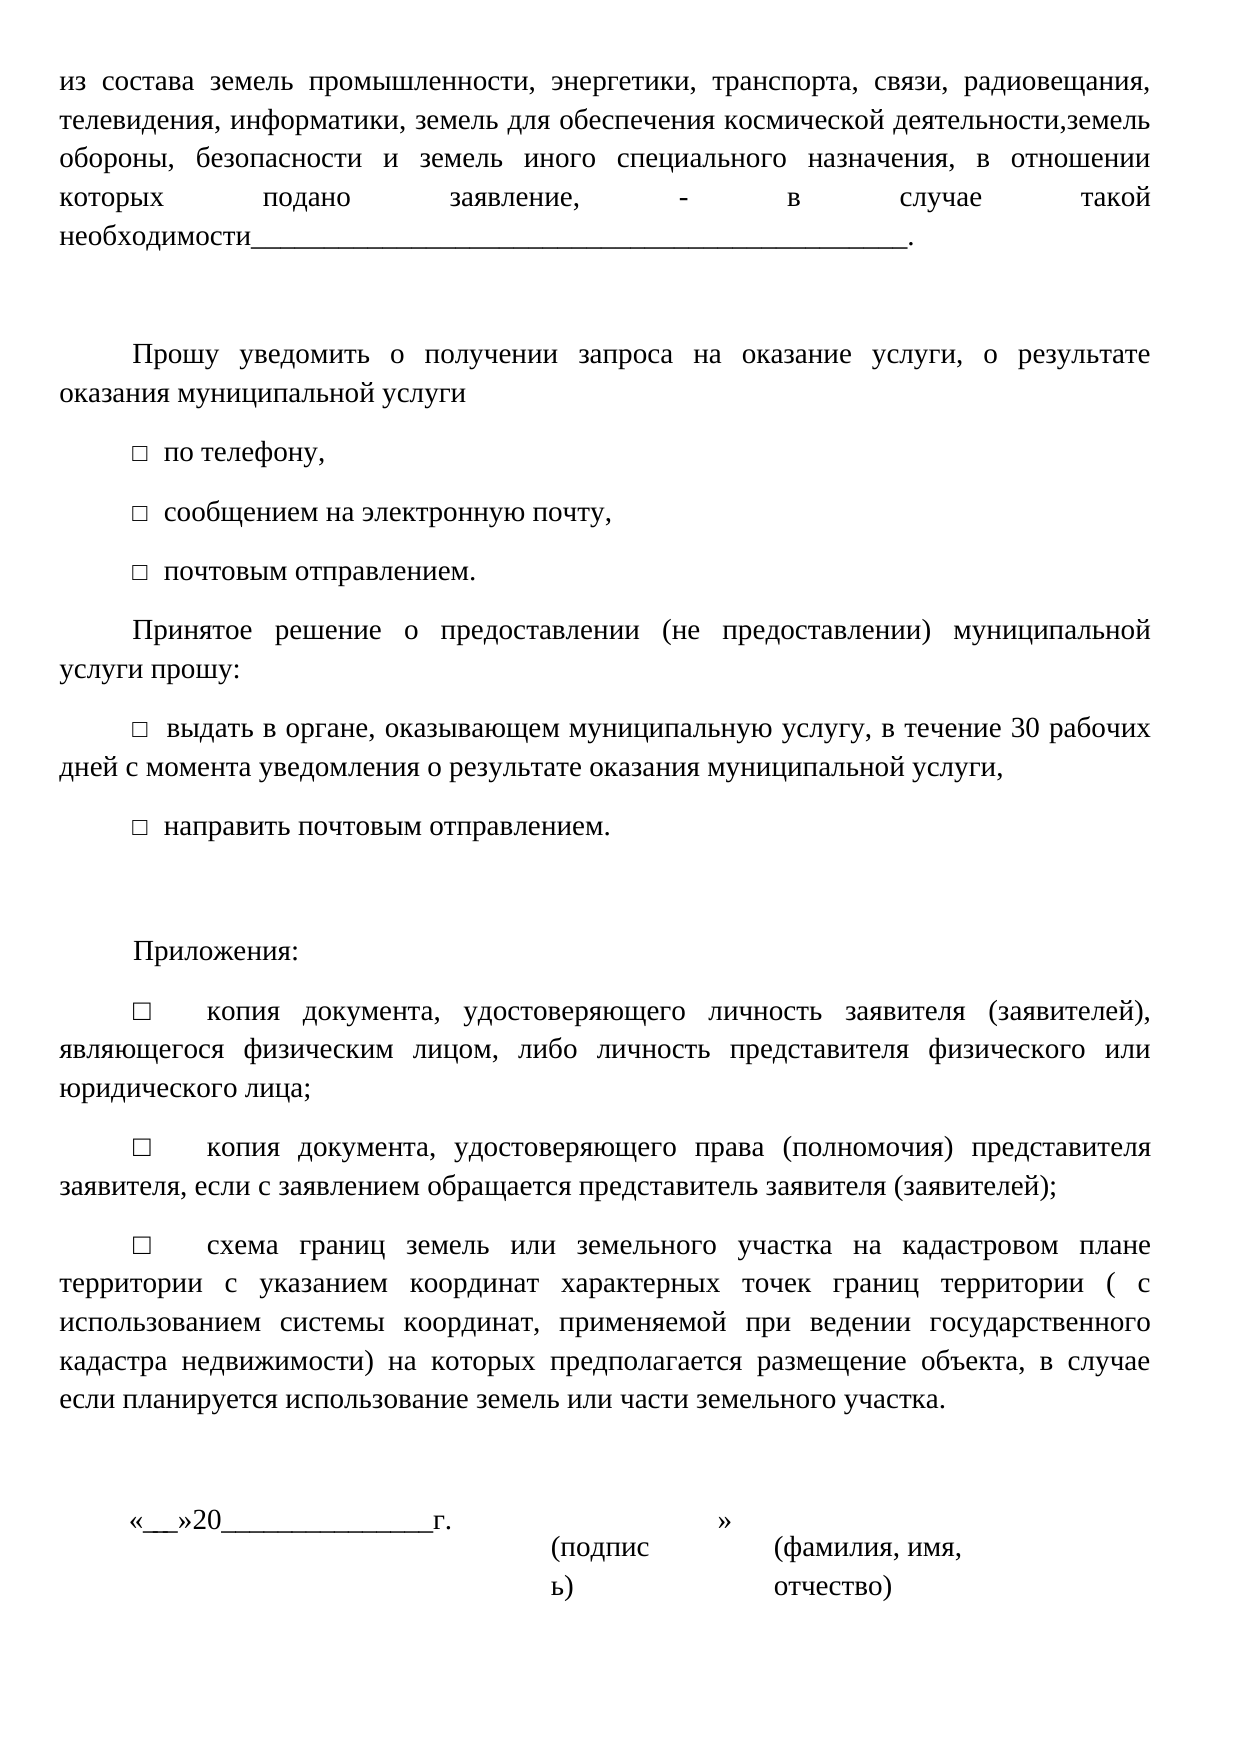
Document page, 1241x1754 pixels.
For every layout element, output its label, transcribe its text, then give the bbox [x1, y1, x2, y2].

text « »20 г. » [128, 1502, 1055, 1536]
list выдать в органе, оказывающем муниципальную услугу, в течение 30 рабочих дней с момента уведомления о результате оказания муниципальной услуги, [59, 710, 1152, 782]
text (подпись) [551, 1529, 661, 1601]
list по телефону, [59, 434, 1152, 468]
text Прошу уведомить о получении запроса на оказание услуги, о результате оказания муниципальной услуги [59, 336, 1152, 408]
list сообщением на электронную почту, [59, 494, 1152, 527]
text □ копия документа, удостоверяющего личность заявителя (заявителей), являющегося физическим лицом, либо личность представителя физического или юридического лица; [59, 993, 1152, 1103]
text □ схема границ земель или земельного участка на кадастровом плане территории с указанием координат характерных точек границ территории ( с использованием системы координат, применяемой при ведении государственного кадастра недвижимости) на которых предполагается размещение объекта, в случае если планируется использование земель или части земельного участка. [59, 1227, 1152, 1415]
text Принятое решение о предоставлении (не предоставлении) муниципальной услуги прошу: [59, 612, 1152, 684]
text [59, 63, 1152, 251]
list направить почтовым отправлением. [59, 808, 1152, 842]
text (фамилия, имя, отчество) [773, 1529, 1049, 1602]
text □ копия документа, удостоверяющего права (полномочия) представителя заявителя, если с заявлением обращается представитель заявителя (заявителей); [59, 1129, 1152, 1201]
text Приложения: [59, 933, 1152, 967]
list почтовым отправлением. [59, 553, 1152, 587]
